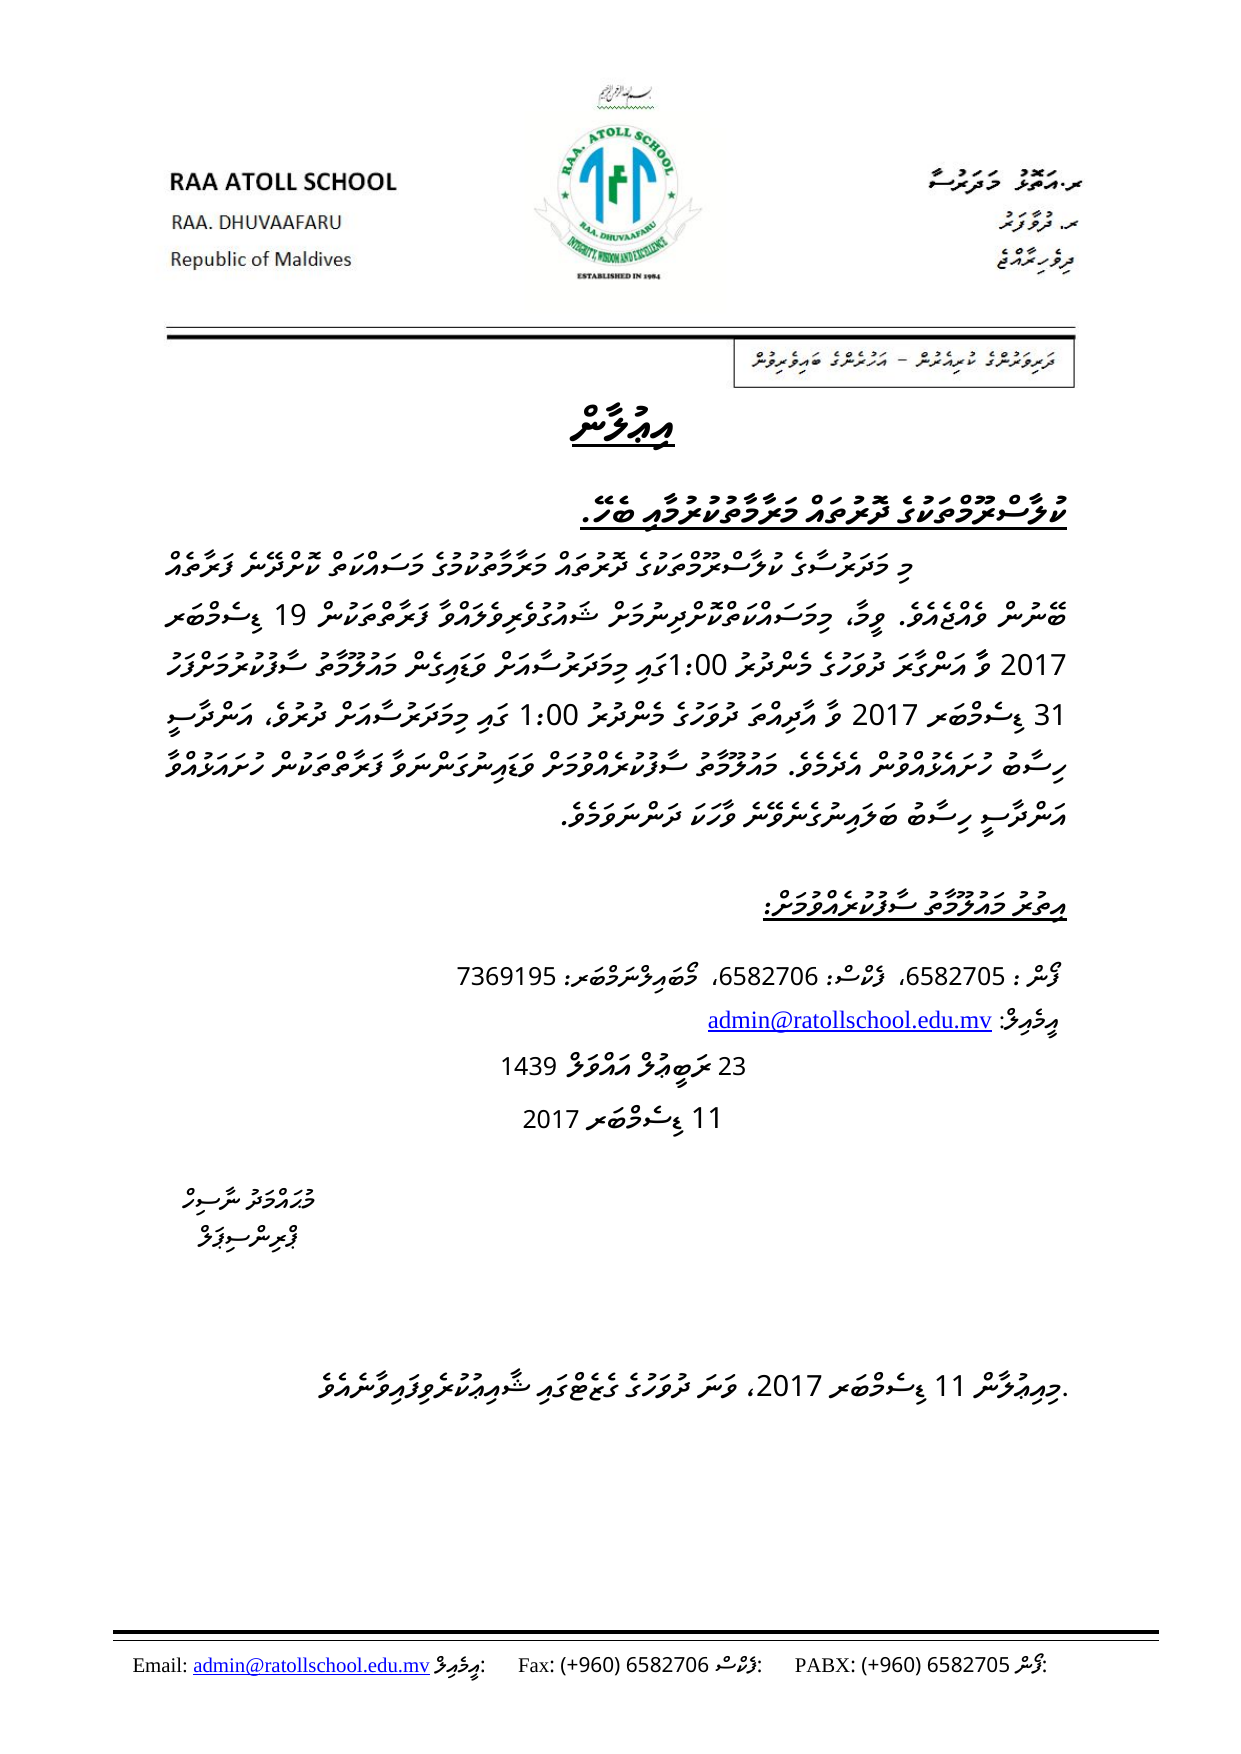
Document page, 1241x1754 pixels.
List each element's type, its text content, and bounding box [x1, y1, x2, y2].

text މިއިޢުލާން 11 ޑިސެމްބަރ 2017، ވަނަ ދުވަހުގެ ގެޒެޓްގައި ޝާއިޢުކުރެވިފައިވާނެއެވެ. [122, 1365, 1069, 1408]
text 23 ރަބީޢުލް އައްވަލް 1439 [122, 1044, 1125, 1088]
text ޕްރިންސިޕަލް [122, 1219, 1125, 1256]
text އީމެއިލް: admin@ratollschool.edu.mv [122, 1002, 1059, 1039]
text ކުލާސްރޫމްތަކުގެ ދޮރުތައް މަރާމާތުކުރުމާއި ބެހޭ. [166, 487, 1067, 536]
text 11 ޑިސެމްބަރ 2017 [122, 1097, 1125, 1141]
text މުޙައްމަދު ނާސިހް [122, 1181, 1125, 1219]
picture [122, 45, 1125, 391]
text ފޯން : 6582705، ފެކްސް: 6582706، މޯބައިލްނަމްބަރ: 7369195 [122, 959, 1059, 996]
text އިތުރު މައުލޫމާތު ސާފުކުރެއްވުމަށް: [166, 883, 1067, 926]
text މި މަދަރުސާގެ ކުލާސްރޫމްތަކުގެ ދޮރުތައް މަރާމާތުކުމުގެ މަސައްކަތް ކޮށްދޭނެ ފަރާތެއް ބޭނުން ވެއްޖެއެވެ. ވީމާ، މިމަސައްކަތްކޮށްދިނުމަށް ޝައުގުވެރިވެލައްވާ ފަރާތްތަކުން 19 ޑިސެމްބަރ 2017 ވާާ އަންގާރަ ދުވަހުގެ މެންދުރު 1:00ގައި މިމަދަރުސާއަށް ވަޑައިގެން މައުލޫމާތު ސާފުކުރުމަށްފަހު 31 ޑިސެމްބަރ 2017 ވާ އާދިއްތަ ދުވަހުގެ މެންދުރު 1:00 ގައި މިމަދަރުސާއަށް ދުރުވެ، އަންދާސީ ހިސާބު ހުށައެޅުއްވުން އެދެމެވެ. މައުލޫމާތު ސާފުކުރެއްވުމަށް ވަޑައިނުގަންނަވާ ފަރާތްތަކުން ހުށައަޅުއްވާ އަންދާސީ ހިސާބު ބަލައިނުގެނެވޭނެ ވާހަކަ ދަންނަވަމެވެ. [166, 544, 1067, 837]
text އިޢުލާން [122, 394, 1125, 456]
